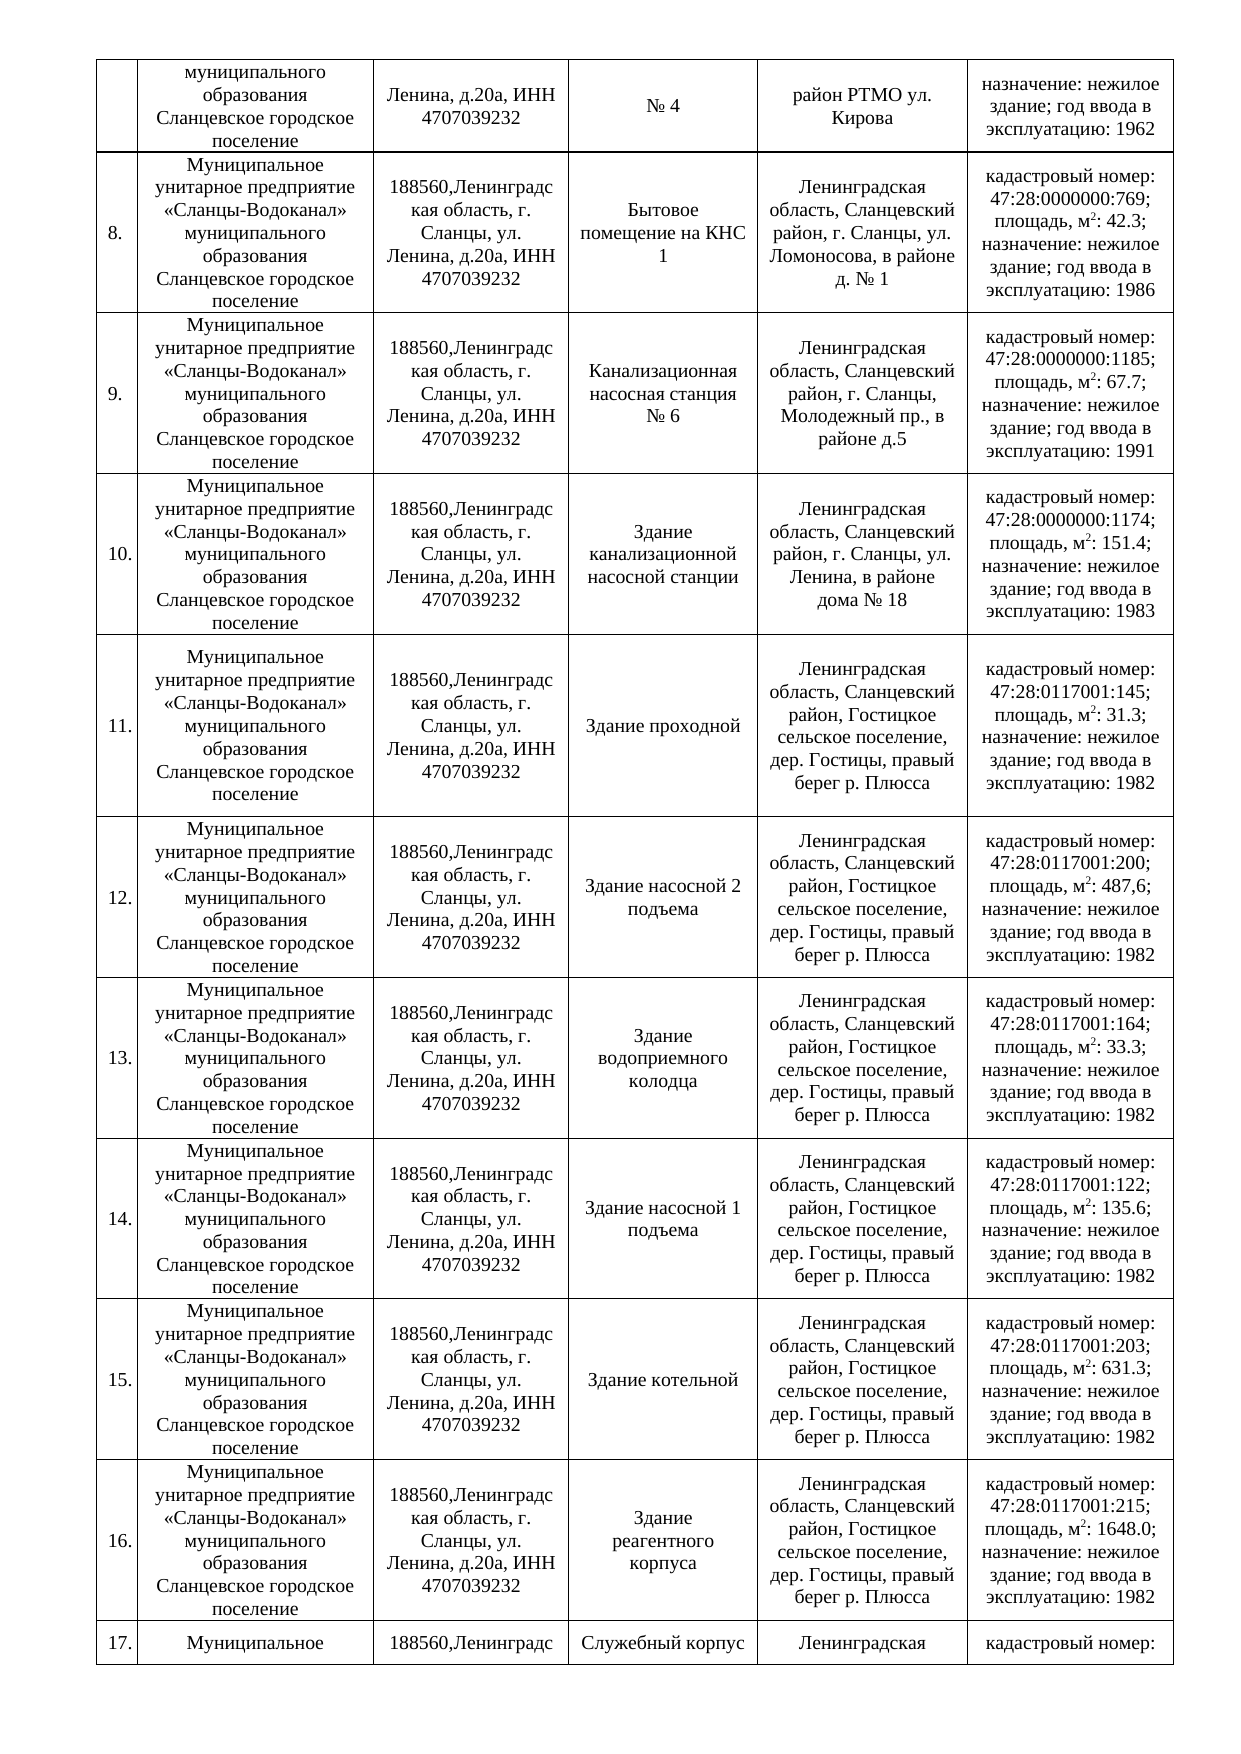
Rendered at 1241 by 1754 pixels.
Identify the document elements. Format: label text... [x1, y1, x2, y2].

table_cell Здание проходной [569, 635, 757, 816]
table_cell 188560,Ленинградская область, г. Сланцы, ул. Ленина, д.20а, ИНН 4707039232 [374, 153, 568, 312]
table_cell кадастровый номер: 47:28:0117001:203; площадь, м2: 631.3; назначение: нежилое здание; год ввода в эксплуатацию: 1982 [968, 1299, 1173, 1459]
table_cell кадастровый номер: 47:28:0117001:215; площадь, м2: 1648.0; назначение: нежилое здание; год ввода в эксплуатацию: 1982 [968, 1460, 1173, 1620]
table_cell 188560,Ленинградская область, г. Сланцы, ул. Ленина, д.20а, ИНН 4707039232 [374, 817, 568, 977]
table_cell Муниципальное унитарное предприятие «Сланцы-Водоканал» муниципального образования Сланцевское городское поселение [138, 817, 373, 977]
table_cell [138, 1460, 373, 1620]
table_cell 188560,Ленинградская область, г. Сланцы, ул. Ленина, д.20а, ИНН 4707039232 [374, 1299, 568, 1459]
table_cell Здание насосной 1 подъема [569, 1139, 757, 1298]
table_cell [97, 817, 137, 977]
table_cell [138, 1621, 373, 1664]
table_cell 188560,Ленинградская область, г. Сланцы, ул. Ленина, д.20а, ИНН 4707039232 [374, 474, 568, 634]
table_cell Муниципальное унитарное предприятие «Сланцы-Водоканал» муниципального образования Сланцевское городское поселение [138, 153, 373, 312]
table_cell 188560,Ленинградская область, г. Сланцы, ул. Ленина, д.20а, ИНН 4707039232 [374, 978, 568, 1138]
table_cell кадастровый номер: 47:28:0117001:145; площадь, м2: 31.3; назначение: нежилое здание; год ввода в эксплуатацию: 1982 [968, 635, 1173, 816]
table_cell Здание водоприемного колодца [569, 978, 757, 1138]
table_cell Муниципальное унитарное предприятие «Сланцы-Водоканал» муниципального образования Сланцевское городское поселение [138, 474, 373, 634]
table_cell кадастровый номер: 47:28:0117001:200; площадь, м2: 487,6; назначение: нежилое здание; год ввода в эксплуатацию: 1982 [968, 817, 1173, 977]
table_cell Ленинградская область, Сланцевский район, Гостицкое сельское поселение, дер. Гостицы, правый берег р. Плюсса [758, 978, 967, 1138]
table_cell Ленинградская область, Сланцевский район, г. Сланцы, Молодежный пр., в районе д.5 [758, 313, 967, 473]
table_cell 188560,Ленинградская область, г. Сланцы, ул. Ленина, д.20а, ИНН 4707039232 [374, 635, 568, 816]
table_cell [374, 1460, 568, 1620]
table_cell Бытовое помещение на КНС 1 [569, 153, 757, 312]
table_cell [968, 1621, 1173, 1664]
table_cell Ленинградская область, Сланцевский район, Гостицкое сельское поселение, дер. Гостицы, правый берег р. Плюсса [758, 1139, 967, 1298]
table_cell кадастровый номер: 47:28:0000000:1185; площадь, м2: 67.7; назначение: нежилое здание; год ввода в эксплуатацию: 1991 [968, 313, 1173, 473]
table_cell Муниципальное унитарное предприятие «Сланцы-Водоканал» муниципального образования Сланцевское городское поселение [138, 978, 373, 1138]
table_cell [97, 153, 137, 312]
table_cell 188560,Ленинградская область, г. Сланцы, ул. Ленина, д.20а, ИНН 4707039232 [374, 1139, 568, 1298]
table_cell [97, 1299, 137, 1459]
table_cell [97, 1139, 137, 1298]
table_cell [97, 60, 137, 151]
table_cell Муниципальное унитарное предприятие «Сланцы-Водоканал» муниципального образования Сланцевское городское поселение [138, 313, 373, 473]
table_cell Здание реагентного корпуса [569, 1460, 757, 1620]
table_cell Ленинградская область, Сланцевский район, Гостицкое сельское поселение, дер. Гостицы, правый берег р. Плюсса [758, 635, 967, 816]
table_cell кадастровый номер: 47:28:0117001:164; площадь, м2: 33.3; назначение: нежилое здание; год ввода в эксплуатацию: 1982 [968, 978, 1173, 1138]
table_cell Муниципальное унитарное предприятие «Сланцы-Водоканал» муниципального образования Сланцевское городское поселение [138, 1139, 373, 1298]
table_cell кадастровый номер: 47:28:0117001:122; площадь, м2: 135.6; назначение: нежилое здание; год ввода в эксплуатацию: 1982 [968, 1139, 1173, 1298]
table_cell Ленинградская область, Сланцевский район, г. Сланцы, ул. Ленина, в районе дома № 18 [758, 474, 967, 634]
table_cell Здание котельной [569, 1299, 757, 1459]
table_cell Ленинградская область, Сланцевский район, г. Сланцы, ул. Ломоносова, в районе д. № 1 [758, 153, 967, 312]
table_cell Муниципальное унитарное предприятие «Сланцы-Водоканал» муниципального образования Сланцевское городское поселение [138, 635, 373, 816]
table_cell [97, 635, 137, 816]
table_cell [758, 60, 967, 151]
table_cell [569, 1621, 757, 1664]
table_cell 188560,Ленинградская область, г. Сланцы, ул. Ленина, д.20а, ИНН 4707039232 [374, 313, 568, 473]
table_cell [138, 60, 373, 151]
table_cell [569, 60, 757, 151]
table_cell [97, 1621, 137, 1664]
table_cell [758, 1621, 967, 1664]
table_cell кадастровый номер: 47:28:0000000:1174; площадь, м2: 151.4; назначение: нежилое здание; год ввода в эксплуатацию: 1983 [968, 474, 1173, 634]
table_cell Здание насосной 2 подъема [569, 817, 757, 977]
table_cell Муниципальное унитарное предприятие «Сланцы-Водоканал» муниципального образования Сланцевское городское поселение [138, 1299, 373, 1459]
table_cell Ленинградская область, Сланцевский район, Гостицкое сельское поселение, дер. Гостицы, правый берег р. Плюсса [758, 1460, 967, 1620]
table_cell [97, 474, 137, 634]
table_cell Здание канализационной насосной станции [569, 474, 757, 634]
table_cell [968, 60, 1173, 151]
table_cell Ленинградская область, Сланцевский район, Гостицкое сельское поселение, дер. Гостицы, правый берег р. Плюсса [758, 1299, 967, 1459]
table_cell кадастровый номер: 47:28:0000000:769; площадь, м2: 42.3; назначение: нежилое здание; год ввода в эксплуатацию: 1986 [968, 153, 1173, 312]
table_cell Канализационная насосная станция № 6 [569, 313, 757, 473]
table_cell [97, 978, 137, 1138]
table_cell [374, 60, 568, 151]
table_cell [97, 1460, 137, 1620]
table_cell Ленинградская область, Сланцевский район, Гостицкое сельское поселение, дер. Гостицы, правый берег р. Плюсса [758, 817, 967, 977]
table_cell [97, 313, 137, 473]
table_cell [374, 1621, 568, 1664]
